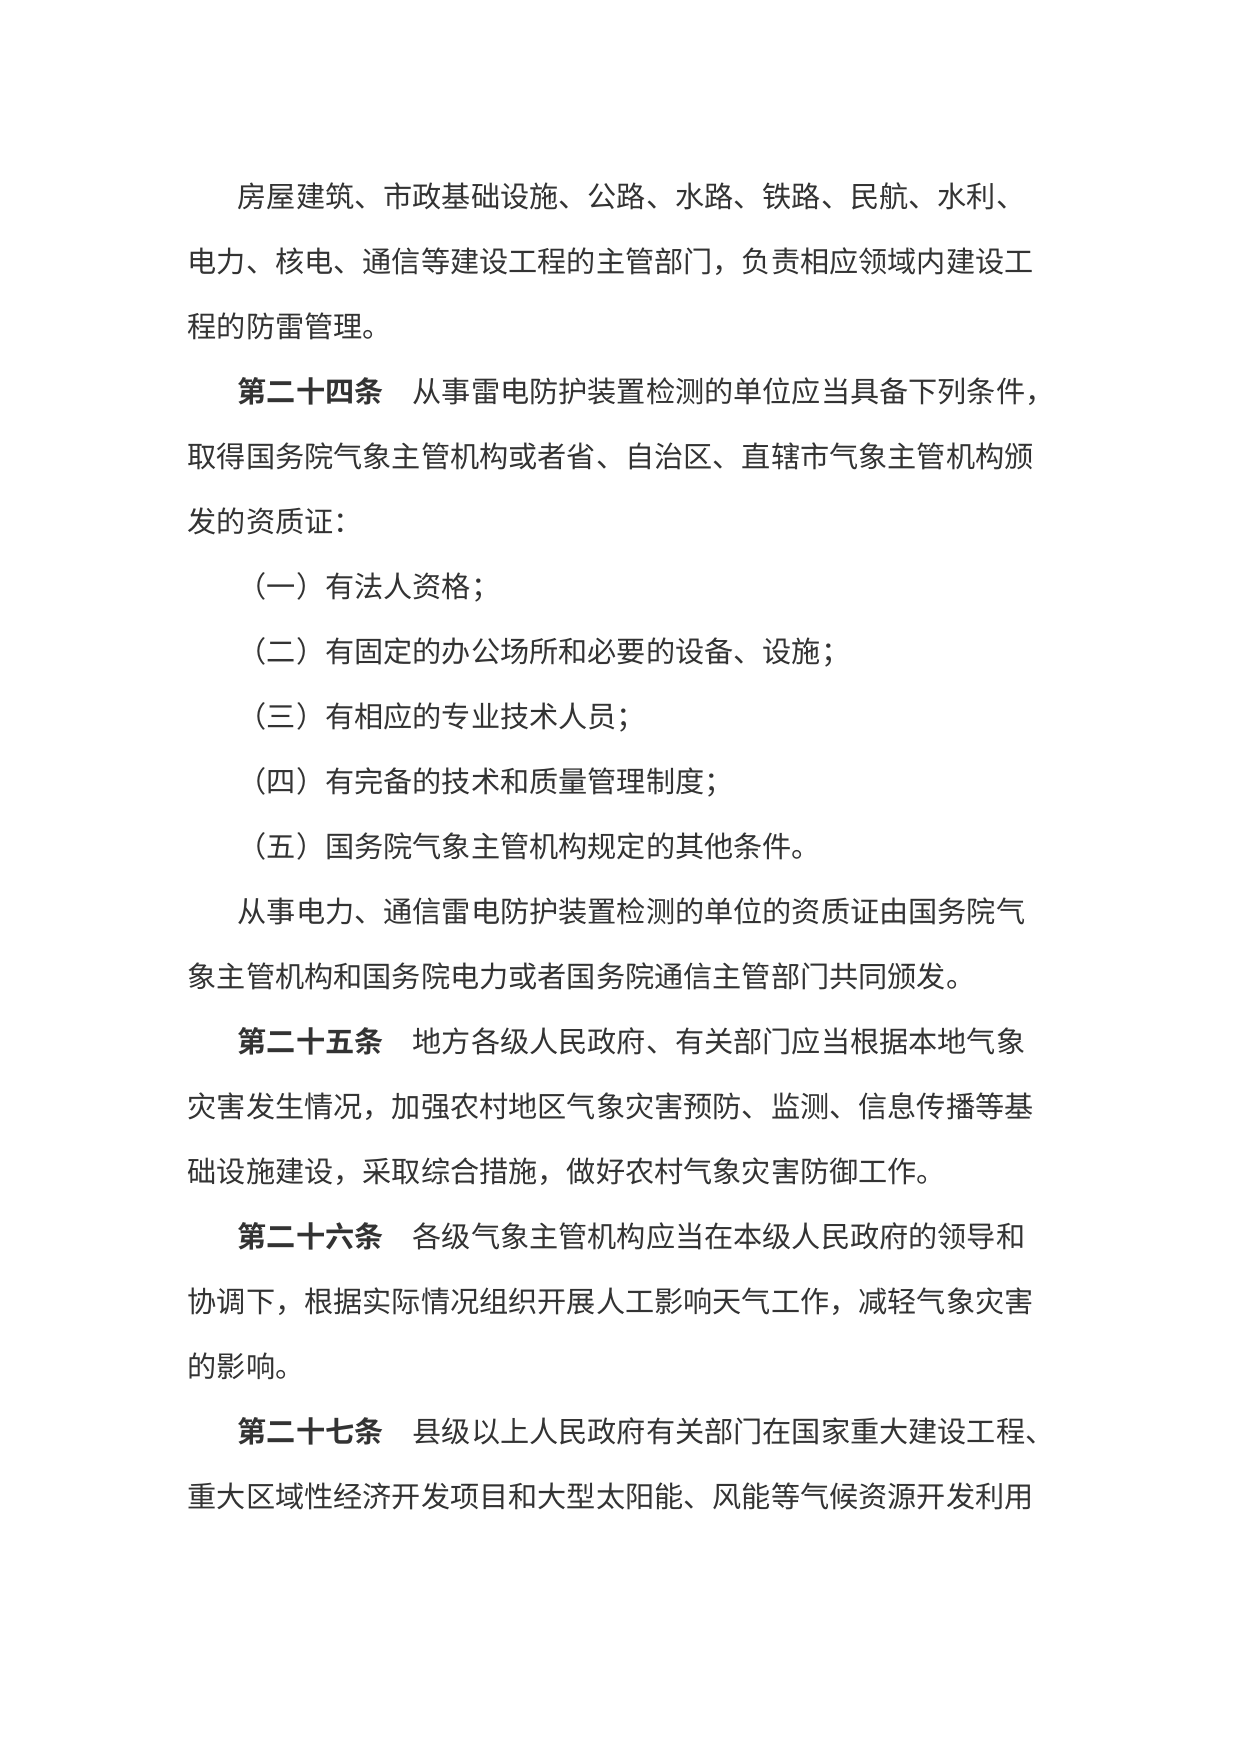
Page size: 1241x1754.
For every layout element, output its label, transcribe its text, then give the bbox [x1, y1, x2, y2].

text 第二十六条 各级气象主管机构应当在本级人民政府的领导和协调下，根据实际情况组织开展人工影响天气工作，减轻气象灾害的影响。 [187, 1202, 1053, 1397]
text 第二十四条 从事雷电防护装置检测的单位应当具备下列条件，取得国务院气象主管机构或者省、自治区、直辖市气象主管机构颁发的资质证： [187, 357, 1053, 552]
text 第二十五条 地方各级人民政府、有关部门应当根据本地气象灾害发生情况，加强农村地区气象灾害预防、监测、信息传播等基础设施建设，采取综合措施，做好农村气象灾害防御工作。 [187, 1007, 1053, 1202]
text 从事电力、通信雷电防护装置检测的单位的资质证由国务院气象主管机构和国务院电力或者国务院通信主管部门共同颁发。 [187, 877, 1053, 1007]
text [187, 1397, 1053, 1527]
text （五）国务院气象主管机构规定的其他条件。 [187, 812, 1053, 877]
text 房屋建筑、市政基础设施、公路、水路、铁路、民航、水利、电力、核电、通信等建设工程的主管部门，负责相应领域内建设工程的防雷管理。 [187, 162, 1053, 357]
text （四）有完备的技术和质量管理制度； [187, 747, 1053, 812]
text （一）有法人资格； [187, 552, 1053, 617]
text （二）有固定的办公场所和必要的设备、设施； [187, 617, 1053, 682]
text （三）有相应的专业技术人员； [187, 682, 1053, 747]
